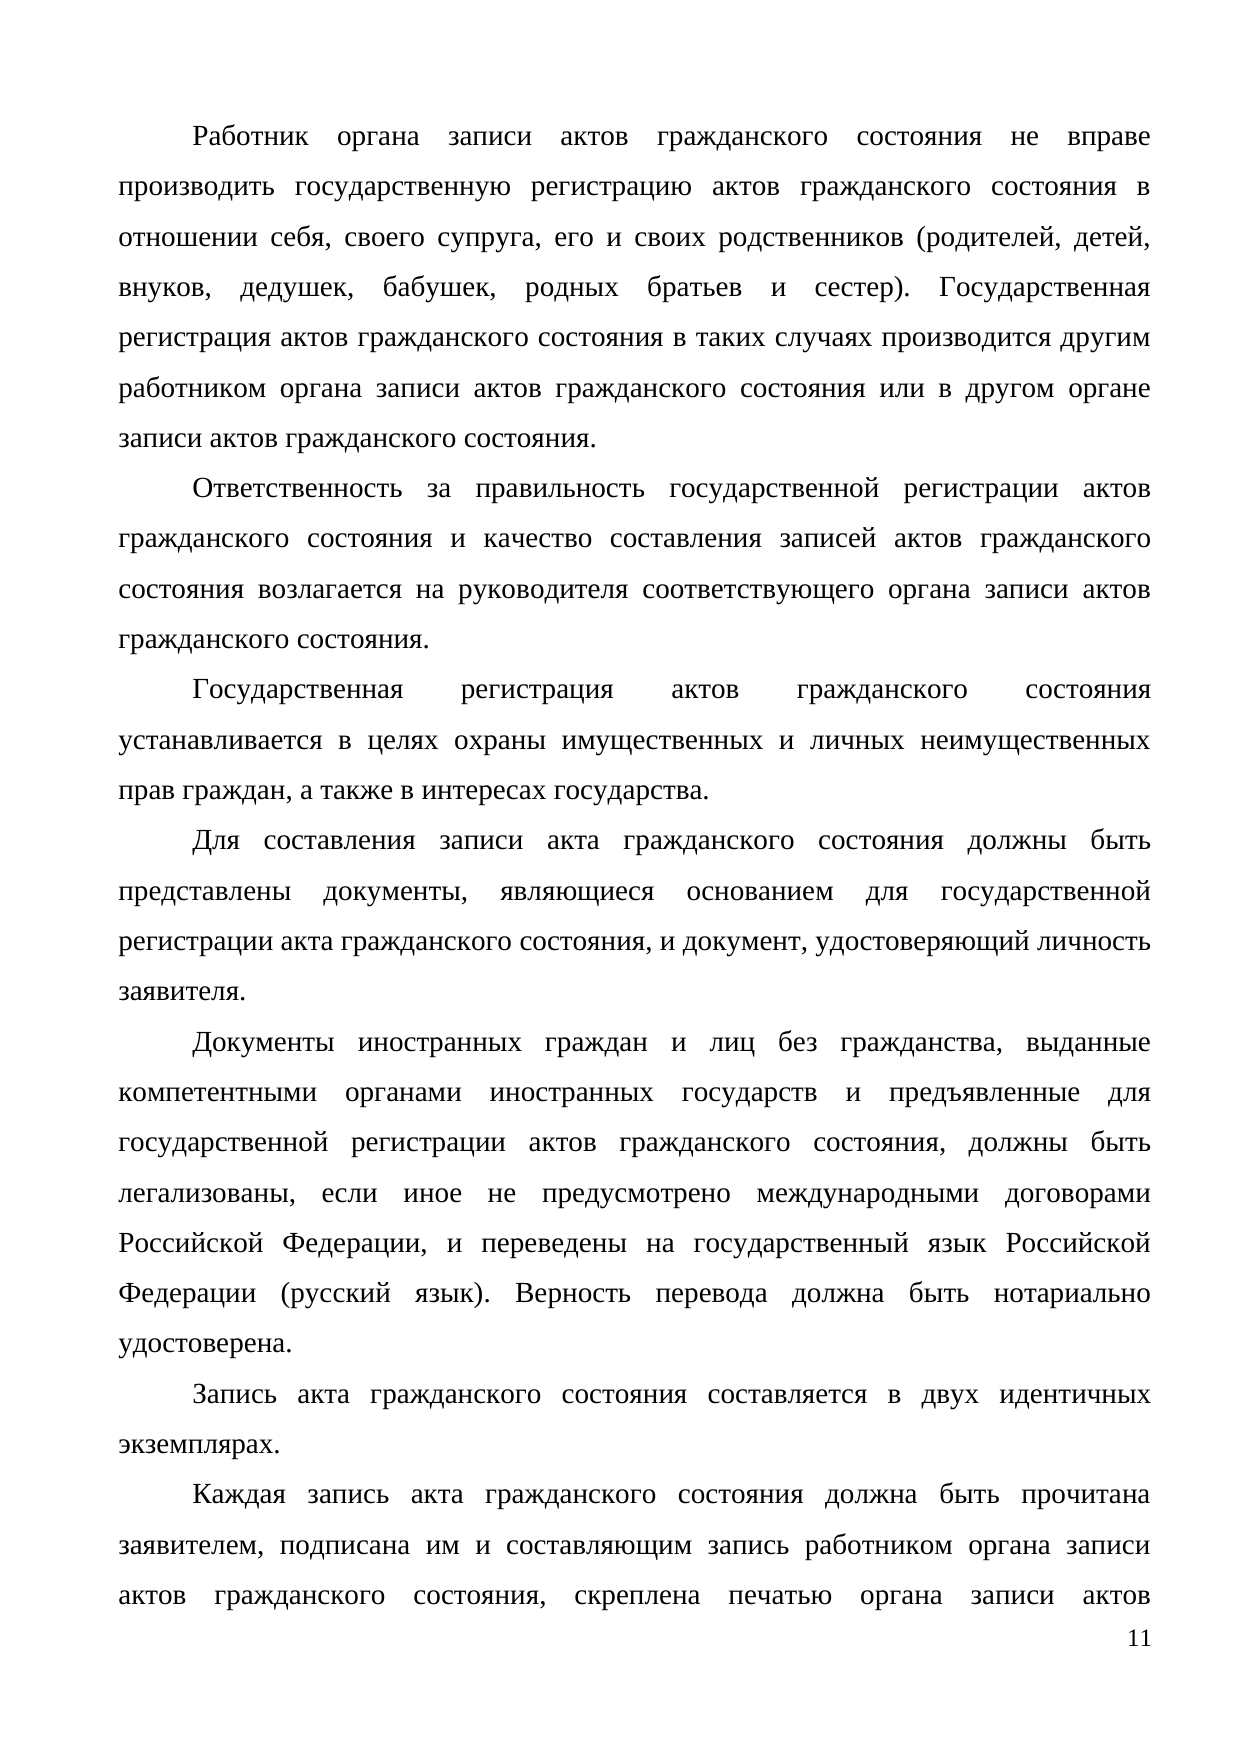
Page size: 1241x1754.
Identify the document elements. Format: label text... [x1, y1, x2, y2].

text Запись акта гражданского состояния составляется в двух идентичных экземплярах. [118, 1376, 1152, 1460]
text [118, 1477, 1152, 1611]
text Государственная регистрация актов гражданского состояния устанавливается в целях охраны имущественных и личных неимущественных прав граждан, а также в интересах государства. [118, 672, 1152, 806]
text Работник органа записи актов гражданского состояния не вправе производить государственную регистрацию актов гражданского состояния в отношении себя, своего супруга, его и своих родственников (родителей, детей, внуков, дедушек, бабушек, родных братьев и сестер). Государственная регистрация актов гражданского состояния в таких случаях производится другим работником органа записи актов гражданского состояния или в другом органе записи актов гражданского состояния. [118, 118, 1152, 453]
text Ответственность за правильность государственной регистрации актов гражданского состояния и качество составления записей актов гражданского состояния возлагается на руководителя соответствующего органа записи актов гражданского состояния. [118, 470, 1152, 655]
text Для составления записи акта гражданского состояния должны быть представлены документы, являющиеся основанием для государственной регистрации акта гражданского состояния, и документ, удостоверяющий личность заявителя. [118, 822, 1152, 1007]
text Документы иностранных граждан и лиц без гражданства, выданные компетентными органами иностранных государств и предъявленные для государственной регистрации актов гражданского состояния, должны быть легализованы, если иное не предусмотрено международными договорами Российской Федерации, и переведены на государственный язык Российской Федерации (русский язык). Верность перевода должна быть нотариально удостоверена. [118, 1024, 1152, 1359]
